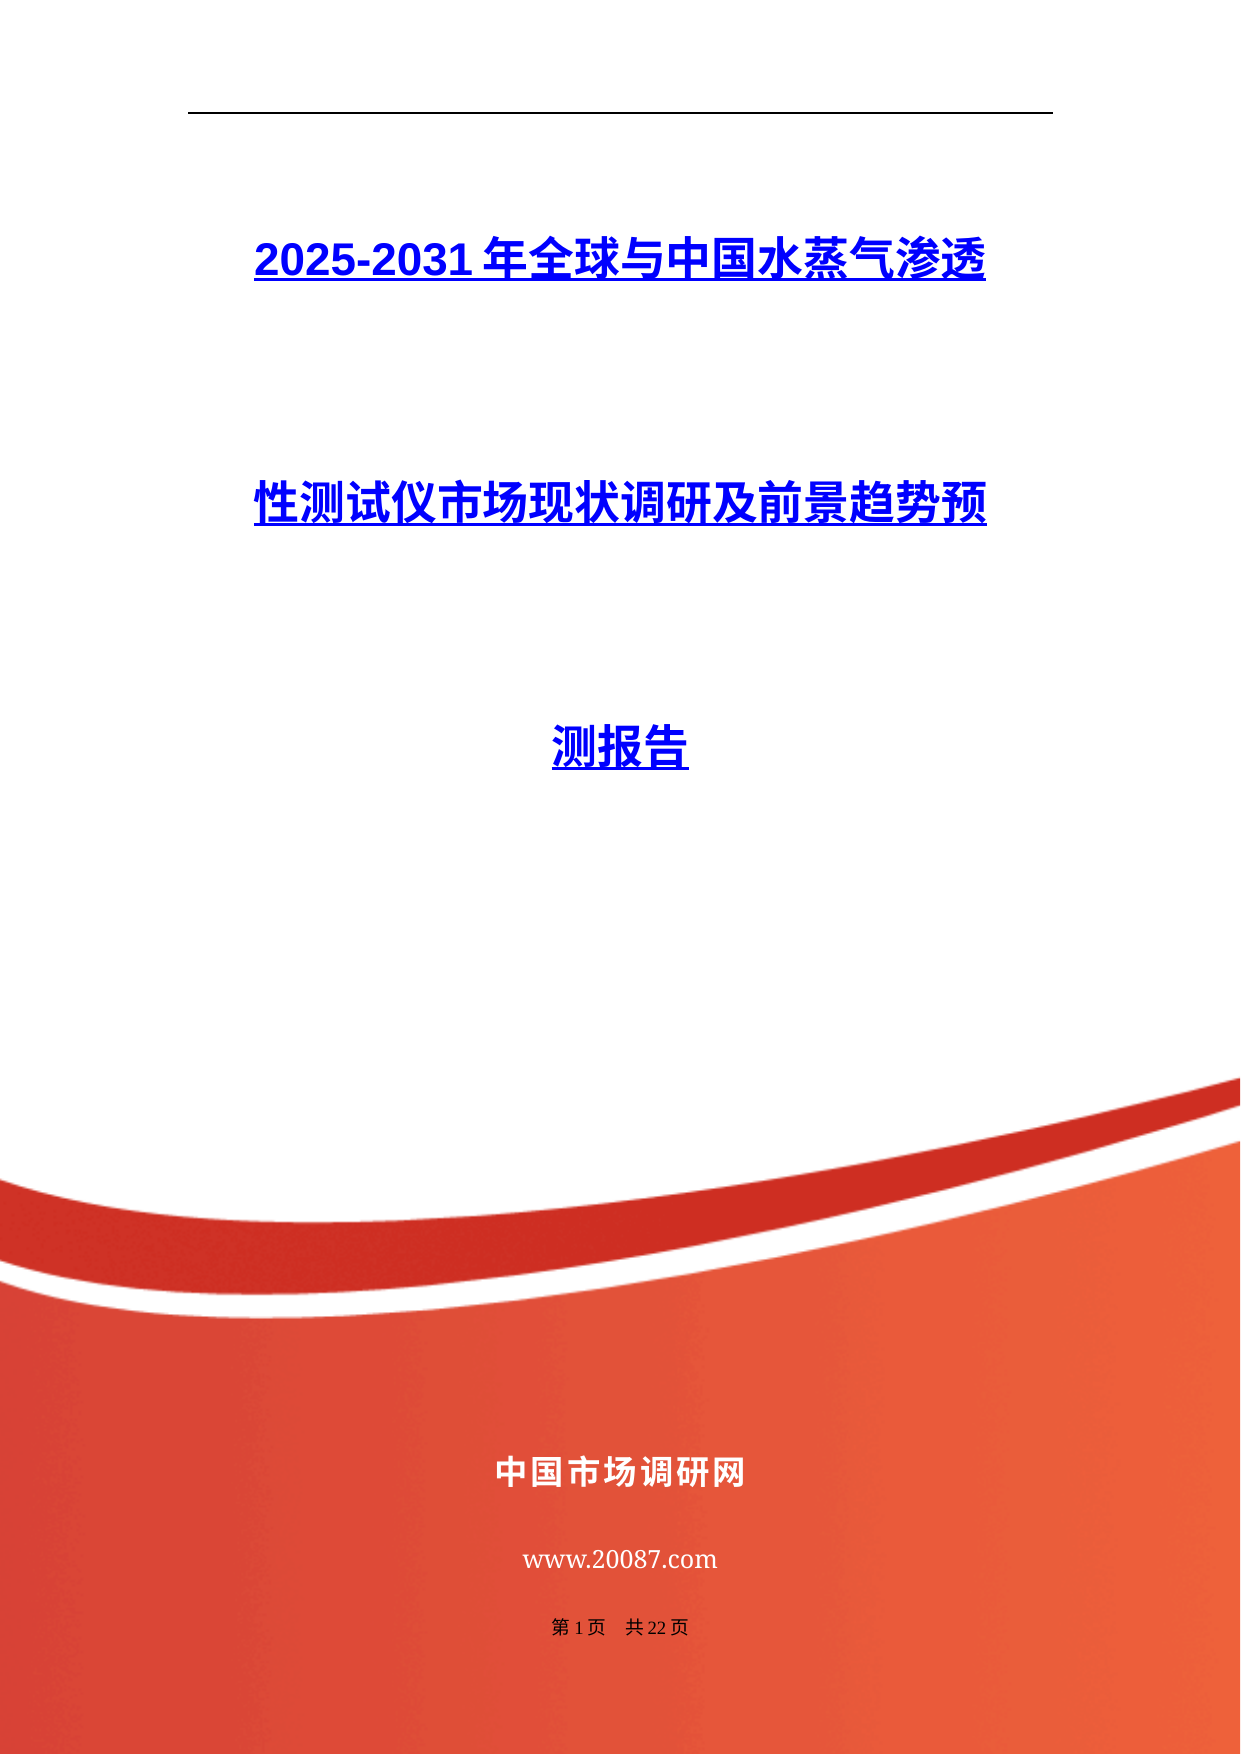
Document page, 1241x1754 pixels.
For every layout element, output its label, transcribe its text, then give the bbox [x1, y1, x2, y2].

text www.20087.com [187, 1526, 1053, 1591]
table_header 2025-2031年全球与中国水蒸气渗透性测试仪市场现状调研及前景趋势预测报告 [188, 207, 1053, 871]
subtitle 中国市场调研网 [187, 1437, 1053, 1502]
picture [0, 1006, 1241, 1754]
